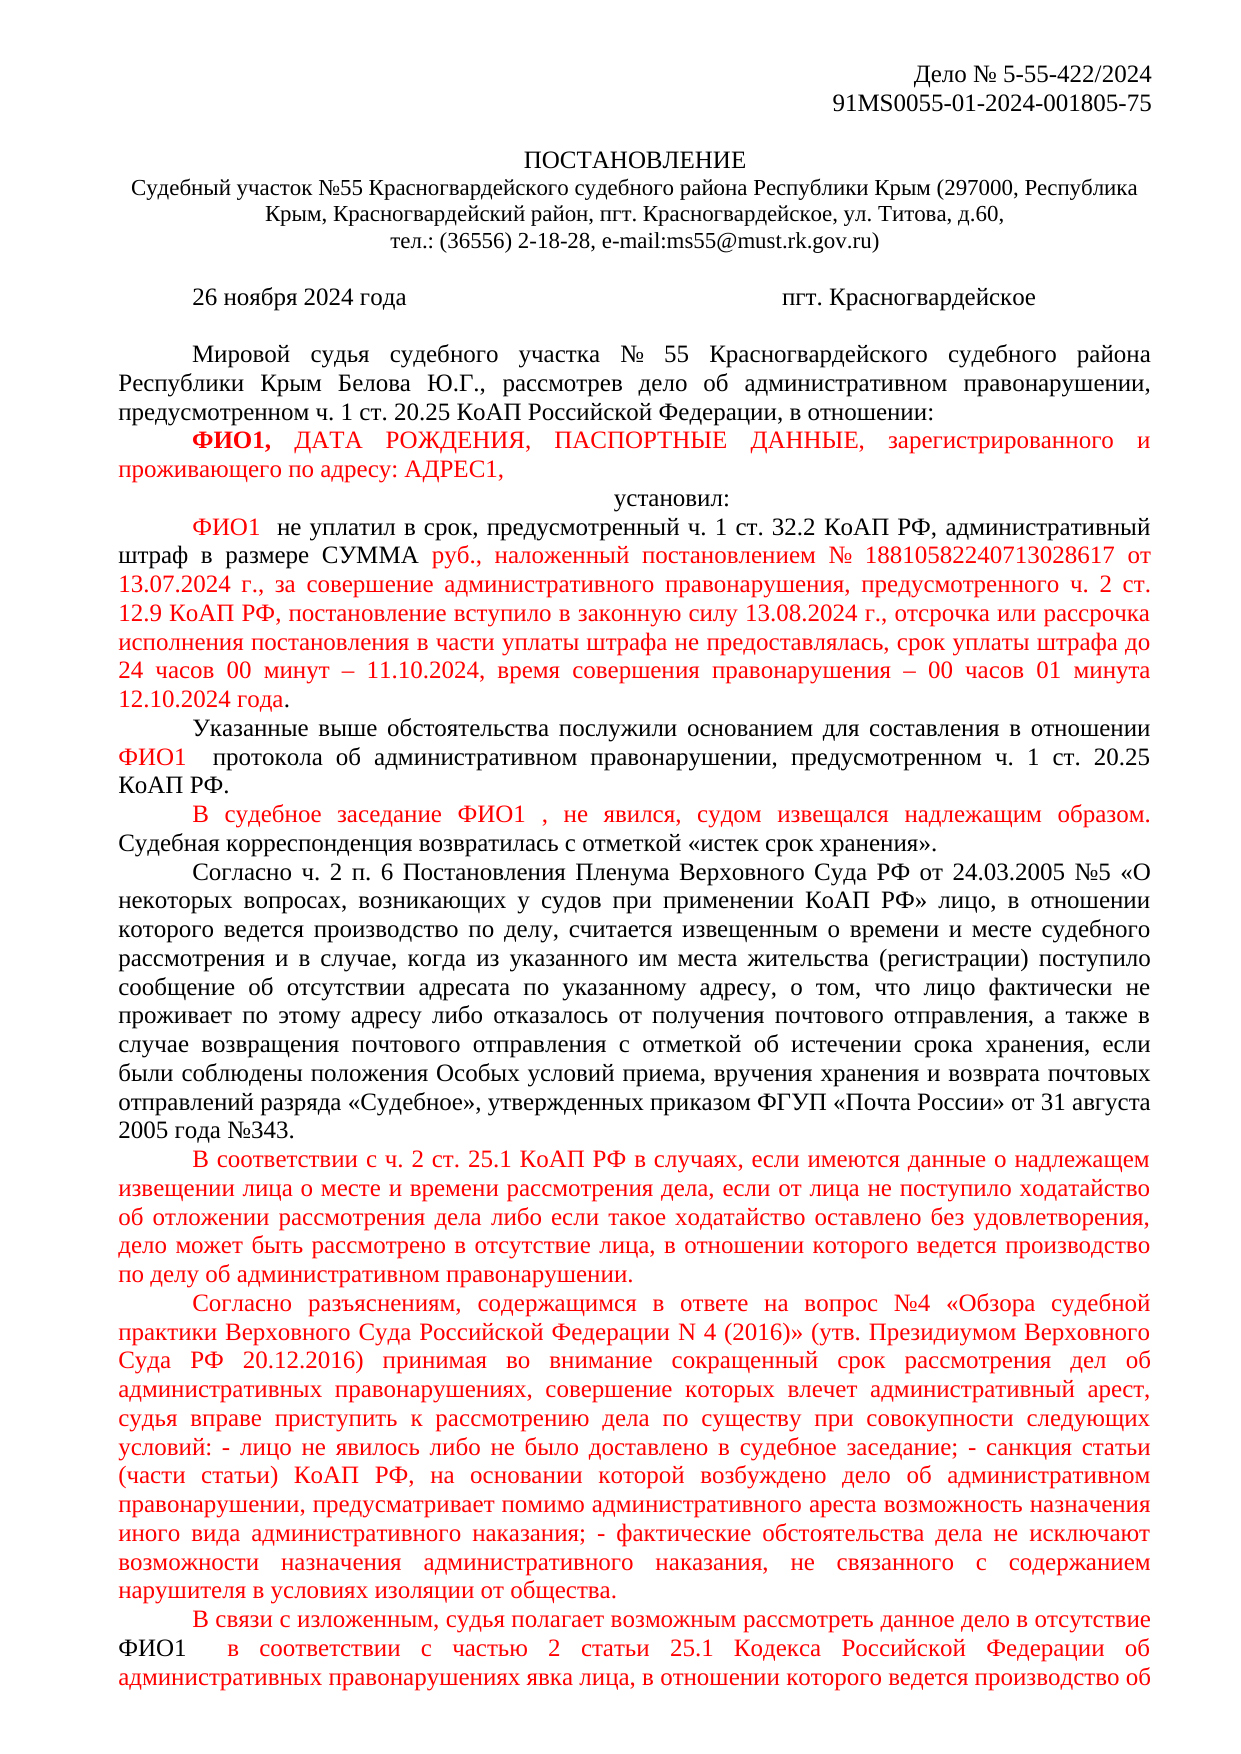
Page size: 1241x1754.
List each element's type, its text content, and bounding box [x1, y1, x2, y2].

text тел.: (36556) 2-18-28, е-mail:ms55@must.rk.gov.ru) [118, 227, 1152, 253]
text Согласно ч. 2 п. 6 Постановления Пленума Верховного Суда РФ от 24.03.2005 №5 «О некоторых вопросах, возникающих у судов при применении КоАП РФ» лицо, в отношении которого ведется производство по делу, считается извещенным о времени и месте судебного рассмотрения и в случае, когда из указанного им места жительства (регистрации) поступило сообщение об отсутствии адресата по указанному адресу, о том, что лицо фактически не проживает по этому адресу либо отказалось от получения почтового отправления, а также в случае возвращения почтового отправления с отметкой об истечении срока хранения, если были соблюдены положения Особых условий приема, вручения хранения и возврата почтовых отправлений разряда «Судебное», утвержденных приказом ФГУП «Почта России» от 31 августа 2005 года №343. [118, 857, 1152, 1144]
text 91MS0055-01-2024-001805-75 [88, 88, 1152, 117]
text Согласно разъяснениям, содержащимся в ответе на вопрос №4 «Обзора судебной практики Верховного Суда Российской Федерации N 4 (2016)» (утв. Президиумом Верховного Суда РФ 20.12.2016) принимая во внимание сокращенный срок рассмотрения дел об административных правонарушениях, совершение которых влечет административный арест, судья вправе приступить к рассмотрению дела по существу при совокупности следующих условий: - лицо не явилось либо не было доставлено в судебное заседание; - санкция статьи (части статьи) КоАП РФ, на основании которой возбуждено дело об административном правонарушении, предусматривает помимо административного ареста возможность назначения иного вида административного наказания; - фактические обстоятельства дела не исключают возможности назначения административного наказания, не связанного с содержанием нарушителя в условиях изоляции от общества. [118, 1288, 1152, 1604]
text Мировой судья судебного участка № 55 Красногвардейского судебного района Республики Крым Белова Ю.Г., рассмотрев дело об административном правонарушении, предусмотренном ч. 1 ст. 20.25 КоАП Российской Федерации, в отношении: [118, 339, 1152, 426]
text ФИО1 не уплатил в срок, предусмотренный ч. 1 ст. 32.2 КоАП РФ, административный штраф в размере СУММА руб., наложенный постановлением № 18810582240713028617 от 13.07.2024 г., за совершение административного правонарушения, предусмотренного ч. 2 ст. 12.9 КоАП РФ, постановление вступило в законную силу 13.08.2024 г., отсрочка или рассрочка исполнения постановления в части уплаты штрафа не предоставлялась, срок уплаты штрафа до 24 часов 00 минут – 11.10.2024, время совершения правонарушения – 00 часов 01 минута 12.10.2024 года. [118, 512, 1152, 713]
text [118, 1604, 1152, 1691]
text 26 ноября 2024 года пгт. Красногвардейское [118, 282, 1152, 311]
text ПОСТАНОВЛЕНИЕ [118, 145, 1152, 174]
text ФИО1, ДАТА РОЖДЕНИЯ, ПАСПОРТНЫЕ ДАННЫЕ, зарегистрированного и проживающего по адресу: АДРЕС1, [118, 426, 1152, 483]
text Указанные выше обстоятельства послужили основанием для составления в отношении ФИО1 протокола об административном правонарушении, предусмотренном ч. 1 ст. 20.25 КоАП РФ. [118, 713, 1152, 799]
text В судебное заседание ФИО1 , не явился, судом извещался надлежащим образом. Судебная корреспонденция возвратилась с отметкой «истек срок хранения». [118, 799, 1152, 857]
text Дело № 5-55-422/2024 [88, 59, 1152, 88]
text установил: [118, 483, 1152, 512]
text Судебный участок №55 Красногвардейского судебного района Республики Крым (297000, Республика Крым, Красногвардейский район, пгт. Красногвардейское, ул. Титова, д.60, [118, 174, 1152, 227]
text В соответствии с ч. 2 ст. 25.1 КоАП РФ в случаях, если имеются данные о надлежащем извещении лица о месте и времени рассмотрения дела, если от лица не поступило ходатайство об отложении рассмотрения дела либо если такое ходатайство оставлено без удовлетворения, дело может быть рассмотрено в отсутствие лица, в отношении которого ведется производство по делу об административном правонарушении. [118, 1144, 1152, 1288]
